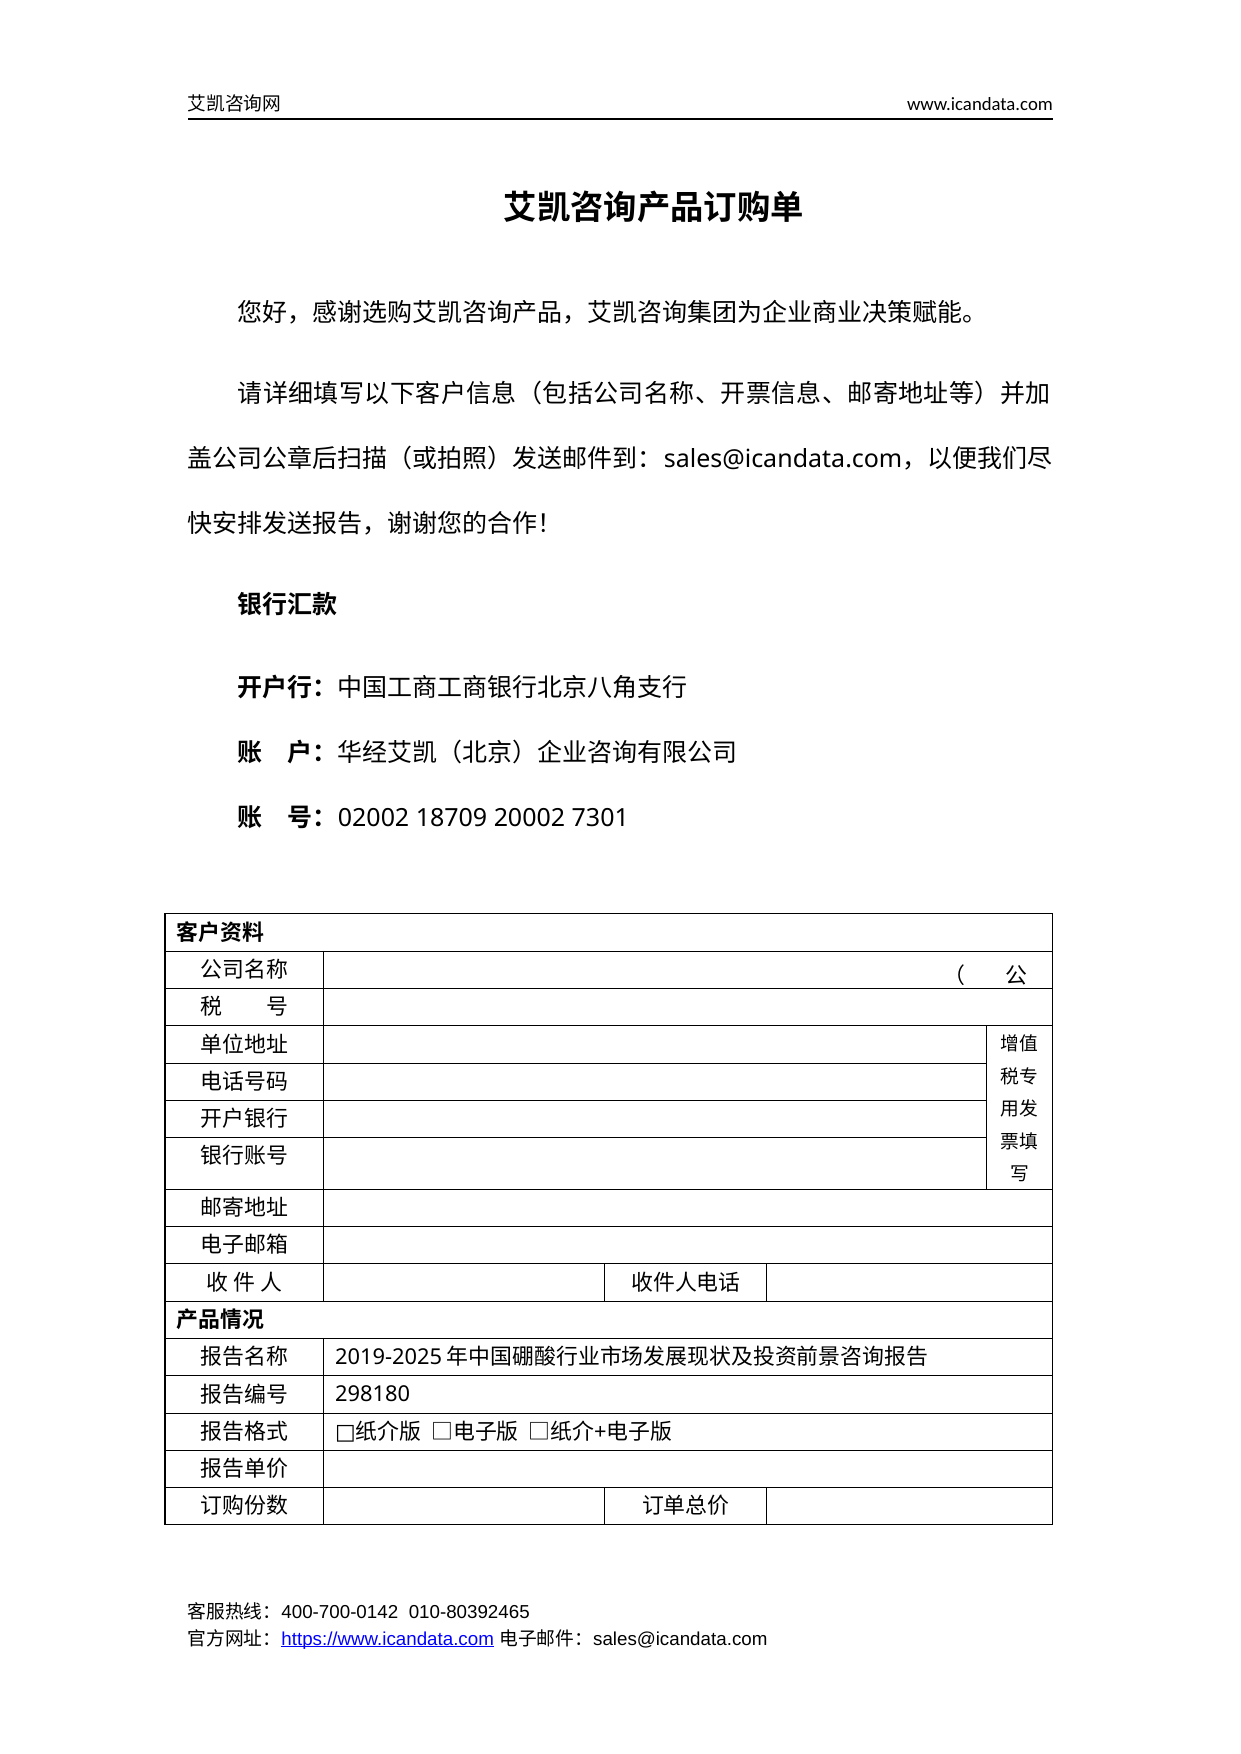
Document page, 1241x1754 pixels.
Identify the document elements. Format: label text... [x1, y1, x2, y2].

table_cell 电子邮箱 [166, 1227, 323, 1263]
table_cell [324, 1026, 986, 1062]
table_cell [324, 1101, 986, 1137]
table_cell □纸介版 □电子版 □纸介+电子版 [324, 1414, 1052, 1450]
text 开户行：中国工商工商银行北京八角支行 [187, 653, 1053, 718]
table_cell [324, 1227, 1052, 1263]
text 账 号：02002 18709 20002 7301 [187, 783, 1053, 848]
table_header 客户资料 [166, 914, 1052, 951]
table_cell 税 号 [166, 989, 323, 1025]
table_cell 报告单价 [166, 1451, 323, 1487]
text 艾凯咨询产品订购单 [187, 172, 1053, 237]
table_cell [324, 989, 1052, 1025]
text 您好，感谢选购艾凯咨询产品，艾凯咨询集团为企业商业决策赋能。 [187, 278, 1053, 343]
table_cell 298180 [324, 1376, 1052, 1412]
table_cell 单位地址 [166, 1026, 323, 1062]
text 请详细填写以下客户信息（包括公司名称、开票信息、邮寄地址等）并加盖公司公章后扫描（或拍照）发送邮件到：sales@icandata.com，以便我们尽快安排发送报告，谢谢您的合作！ [187, 359, 1053, 554]
table_cell [324, 1488, 604, 1524]
table_cell 订购份数 [166, 1488, 323, 1524]
table_cell 收 件 人 [166, 1264, 323, 1301]
table_cell 报告格式 [166, 1414, 323, 1450]
table_cell 订单总价 [605, 1488, 766, 1524]
table_cell 2019-2025年中国硼酸行业市场发展现状及投资前景咨询报告 [324, 1339, 1052, 1375]
table_cell 报告编号 [166, 1376, 323, 1412]
table_cell [324, 1138, 986, 1189]
table_cell [324, 1264, 604, 1301]
table_cell [767, 1264, 1052, 1301]
table_cell 报告名称 [166, 1339, 323, 1375]
table_cell [767, 1488, 1052, 1524]
table_cell 收件人电话 [605, 1264, 766, 1301]
table_cell 电话号码 [166, 1064, 323, 1100]
table_cell 产品情况 [166, 1302, 1052, 1338]
table_cell [324, 1064, 986, 1100]
text 账 户：华经艾凯（北京）企业咨询有限公司 [187, 718, 1053, 783]
table_cell 增值税专用发票填写 [987, 1026, 1052, 1189]
table_cell 银行账号 [166, 1138, 323, 1189]
table_cell 邮寄地址 [166, 1190, 323, 1226]
table_cell [324, 1190, 1052, 1226]
text 银行汇款 [187, 570, 1053, 635]
table_cell 开户银行 [166, 1101, 323, 1137]
table_cell [324, 1451, 1052, 1487]
table_cell [324, 952, 1052, 988]
table_cell 公司名称 [166, 952, 323, 988]
